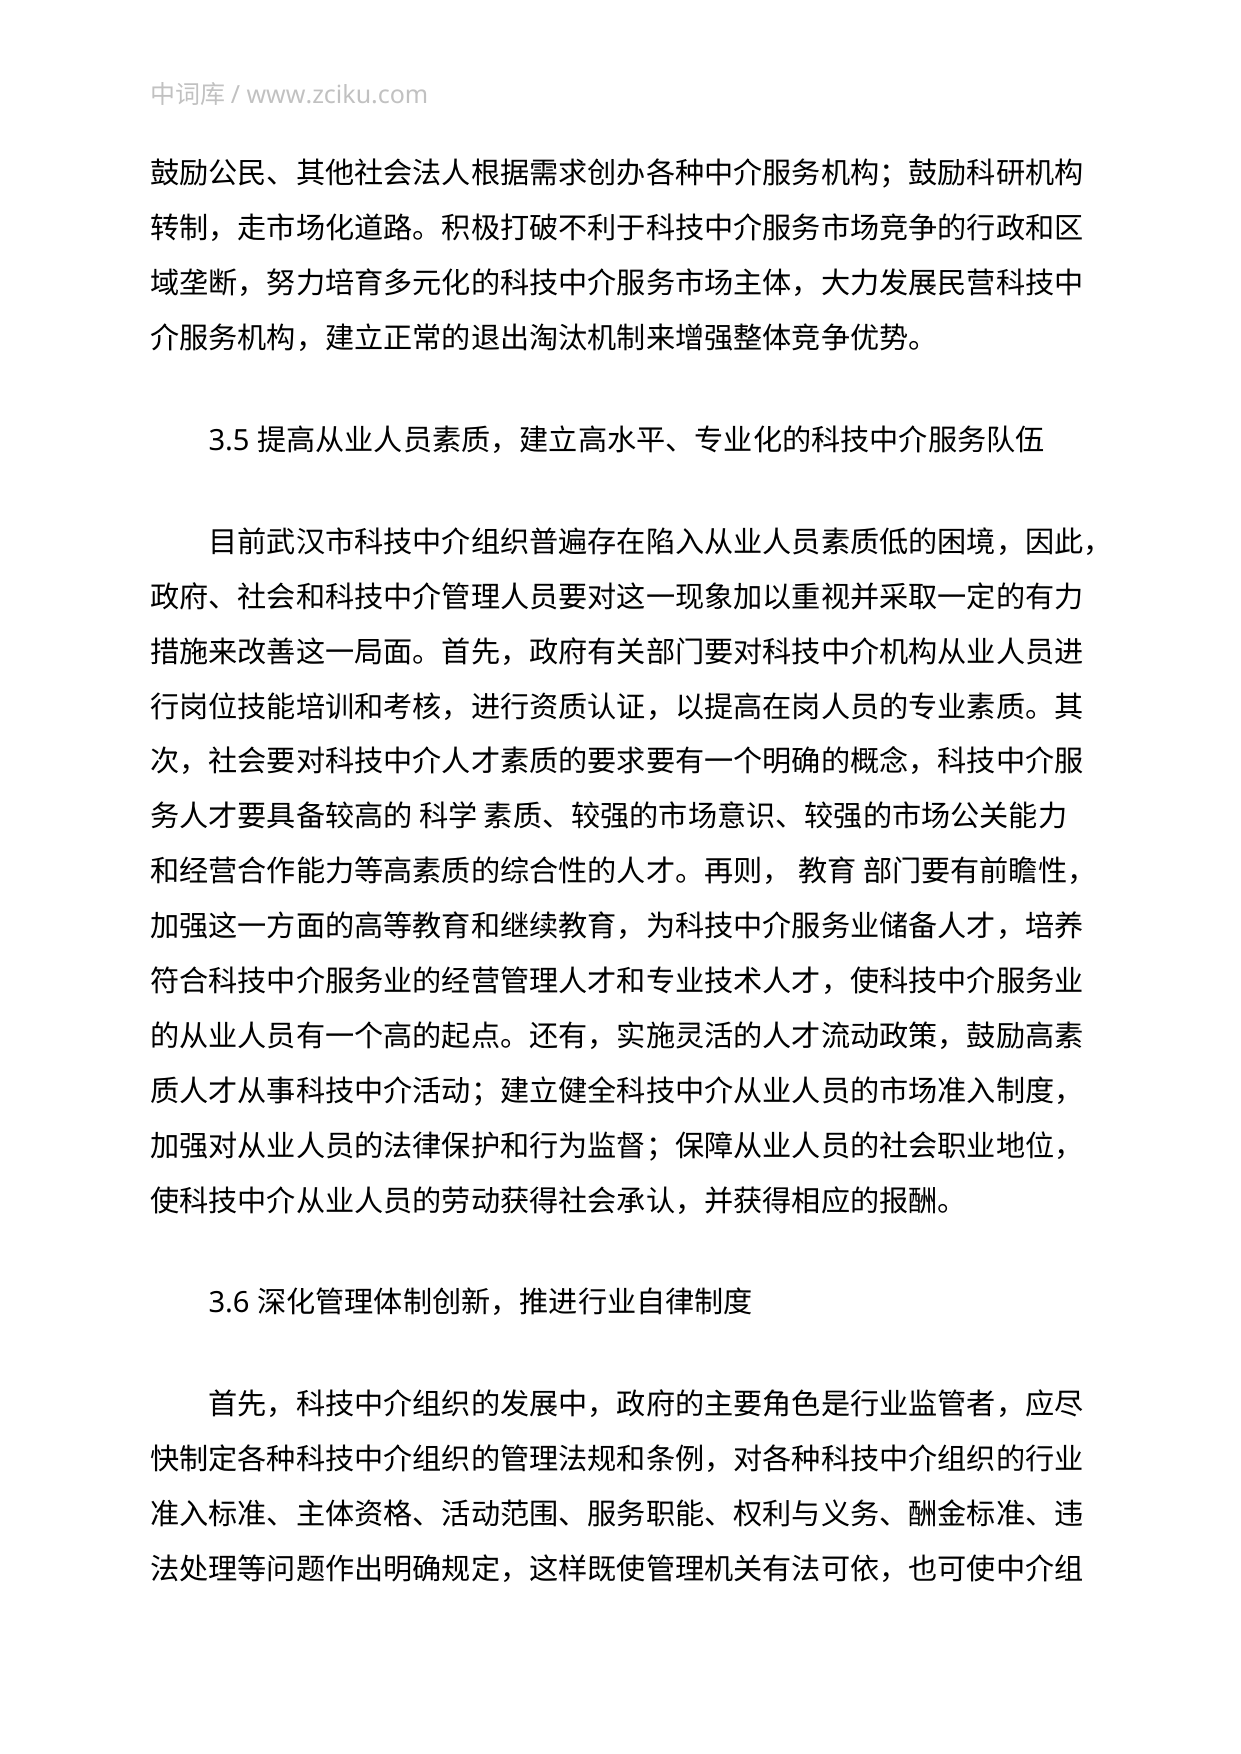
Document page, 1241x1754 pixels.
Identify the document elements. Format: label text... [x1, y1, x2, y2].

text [150, 150, 1090, 357]
text 3.5 提高从业人员素质，建立高水平、专业化的科技中介服务队伍 [150, 416, 1090, 459]
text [150, 1381, 1090, 1588]
text 目前武汉市科技中介组织普遍存在陷入从业人员素质低的困境，因此，政府、社会和科技中介管理人员要对这一现象加以重视并采取一定的有力措施来改善这一局面。首先，政府有关部门要对科技中介机构从业人员进行岗位技能培训和考核，进行资质认证，以提高在岗人员的专业素质。其次，社会要对科技中介人才素质的要求要有一个明确的概念，科技中介服务人才要具备较高的 科学 素质、较强的市场意识、较强的市场公关能力和经营合作能力等高素质的综合性的人才。再则， 教育 部门要有前瞻性，加强这一方面的高等教育和继续教育，为科技中介服务业储备人才，培养符合科技中介服务业的经营管理人才和专业技术人才，使科技中介服务业的从业人员有一个高的起点。还有，实施灵活的人才流动政策，鼓励高素质人才从事科技中介活动；建立健全科技中介从业人员的市场准入制度，加强对从业人员的法律保护和行为监督；保障从业人员的社会职业地位，使科技中介从业人员的劳动获得社会承认，并获得相应的报酬。 [150, 518, 1090, 1219]
text 3.6 深化管理体制创新，推进行业自律制度 [150, 1279, 1090, 1321]
